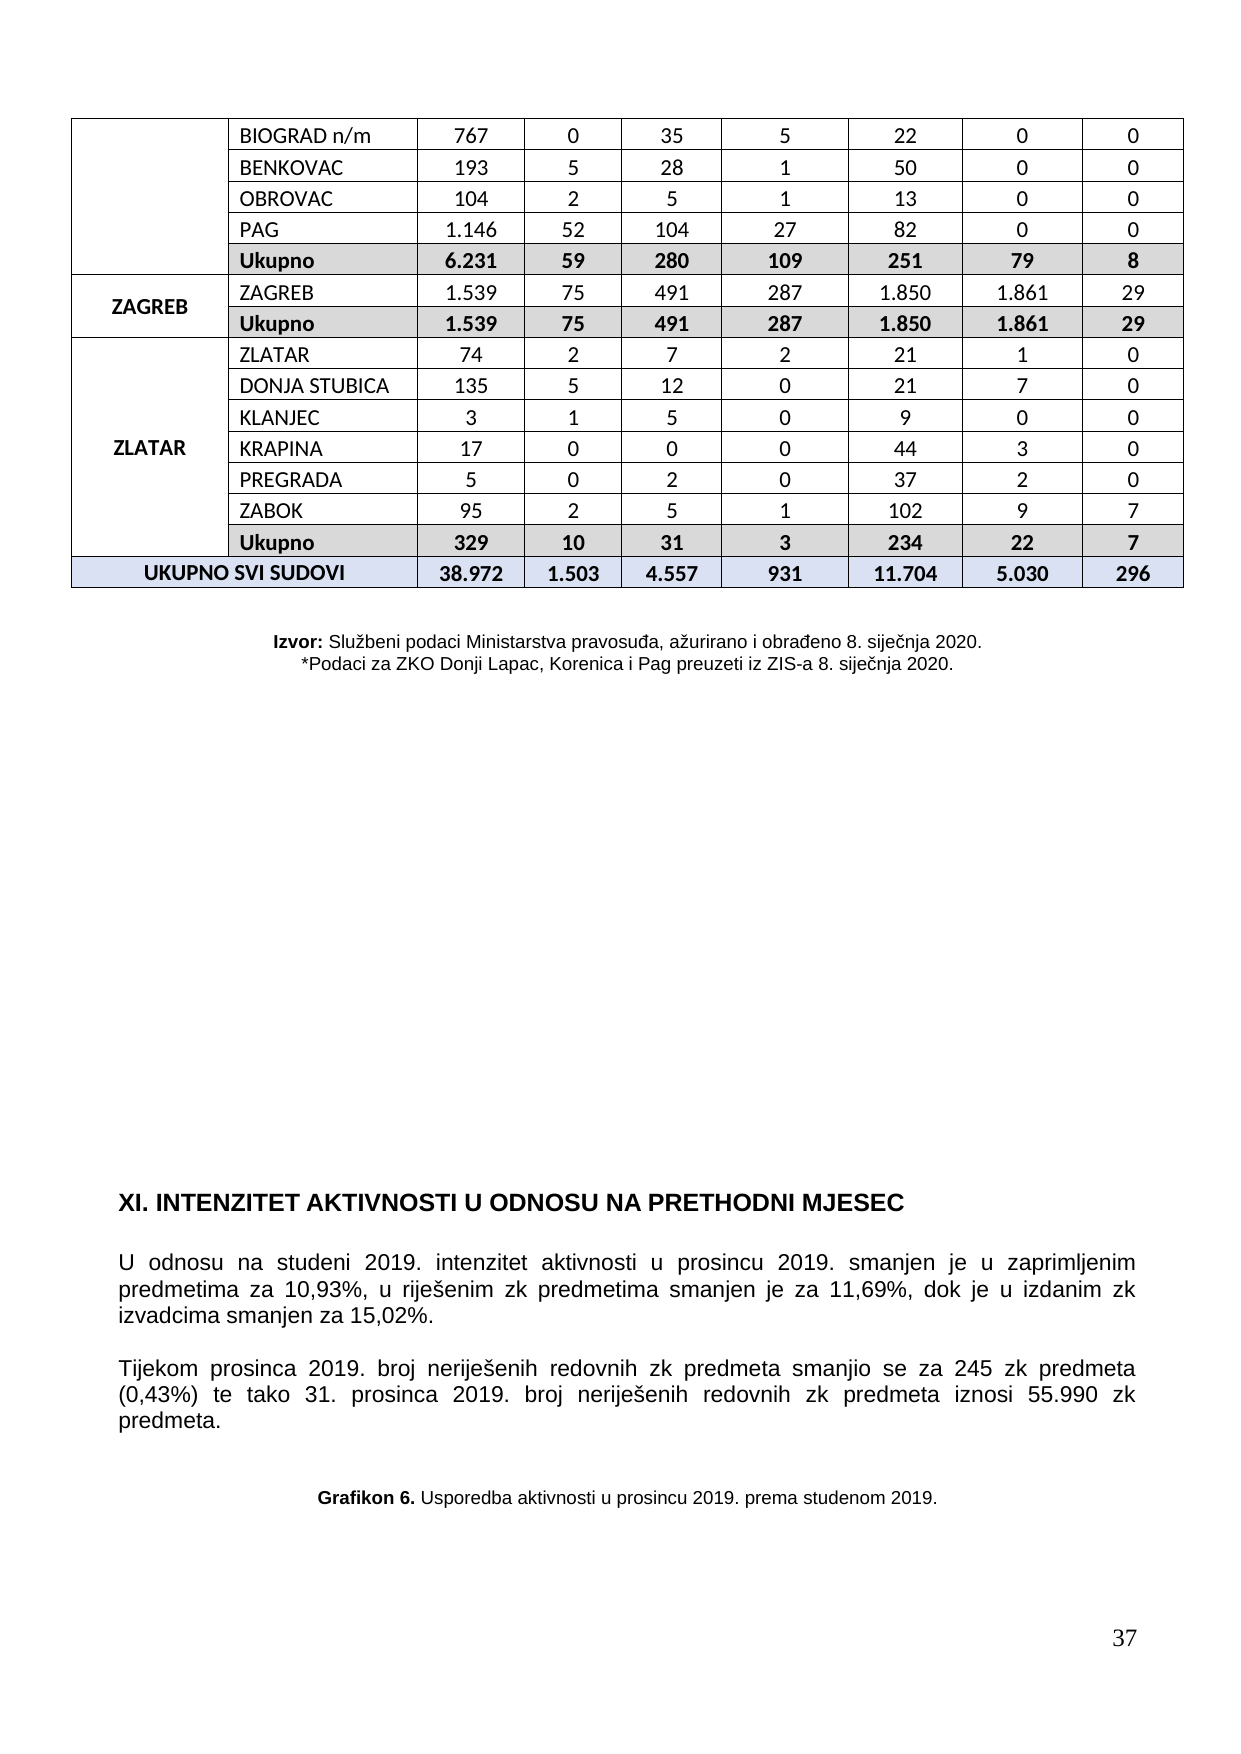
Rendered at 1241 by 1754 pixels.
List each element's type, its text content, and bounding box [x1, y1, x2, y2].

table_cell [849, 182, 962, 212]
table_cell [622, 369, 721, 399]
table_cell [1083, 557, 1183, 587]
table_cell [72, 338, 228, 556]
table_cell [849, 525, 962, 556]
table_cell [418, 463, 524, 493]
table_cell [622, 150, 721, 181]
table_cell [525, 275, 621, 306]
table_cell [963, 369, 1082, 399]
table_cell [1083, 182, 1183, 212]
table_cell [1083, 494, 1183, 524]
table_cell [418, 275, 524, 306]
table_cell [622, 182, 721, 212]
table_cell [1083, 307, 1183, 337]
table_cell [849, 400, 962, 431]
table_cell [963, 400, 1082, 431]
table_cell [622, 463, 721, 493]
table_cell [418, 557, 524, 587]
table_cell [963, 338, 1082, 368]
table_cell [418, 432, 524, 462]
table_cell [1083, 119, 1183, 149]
text *Podaci za ZKO Donji Lapac, Korenica i Pag preuzeti iz ZIS-a 8. siječnja 2020. [118, 653, 1137, 674]
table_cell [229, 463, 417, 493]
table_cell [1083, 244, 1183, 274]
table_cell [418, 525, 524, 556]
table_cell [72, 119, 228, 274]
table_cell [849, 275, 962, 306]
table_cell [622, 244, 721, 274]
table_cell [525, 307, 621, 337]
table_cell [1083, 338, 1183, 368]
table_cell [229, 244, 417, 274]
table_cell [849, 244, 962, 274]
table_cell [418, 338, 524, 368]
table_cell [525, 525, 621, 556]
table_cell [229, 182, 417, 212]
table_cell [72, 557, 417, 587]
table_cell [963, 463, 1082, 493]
subtitle XI. INTENZITET AKTIVNOSTI U ODNOSU NA PRETHODNI MJESEC [118, 1188, 1137, 1217]
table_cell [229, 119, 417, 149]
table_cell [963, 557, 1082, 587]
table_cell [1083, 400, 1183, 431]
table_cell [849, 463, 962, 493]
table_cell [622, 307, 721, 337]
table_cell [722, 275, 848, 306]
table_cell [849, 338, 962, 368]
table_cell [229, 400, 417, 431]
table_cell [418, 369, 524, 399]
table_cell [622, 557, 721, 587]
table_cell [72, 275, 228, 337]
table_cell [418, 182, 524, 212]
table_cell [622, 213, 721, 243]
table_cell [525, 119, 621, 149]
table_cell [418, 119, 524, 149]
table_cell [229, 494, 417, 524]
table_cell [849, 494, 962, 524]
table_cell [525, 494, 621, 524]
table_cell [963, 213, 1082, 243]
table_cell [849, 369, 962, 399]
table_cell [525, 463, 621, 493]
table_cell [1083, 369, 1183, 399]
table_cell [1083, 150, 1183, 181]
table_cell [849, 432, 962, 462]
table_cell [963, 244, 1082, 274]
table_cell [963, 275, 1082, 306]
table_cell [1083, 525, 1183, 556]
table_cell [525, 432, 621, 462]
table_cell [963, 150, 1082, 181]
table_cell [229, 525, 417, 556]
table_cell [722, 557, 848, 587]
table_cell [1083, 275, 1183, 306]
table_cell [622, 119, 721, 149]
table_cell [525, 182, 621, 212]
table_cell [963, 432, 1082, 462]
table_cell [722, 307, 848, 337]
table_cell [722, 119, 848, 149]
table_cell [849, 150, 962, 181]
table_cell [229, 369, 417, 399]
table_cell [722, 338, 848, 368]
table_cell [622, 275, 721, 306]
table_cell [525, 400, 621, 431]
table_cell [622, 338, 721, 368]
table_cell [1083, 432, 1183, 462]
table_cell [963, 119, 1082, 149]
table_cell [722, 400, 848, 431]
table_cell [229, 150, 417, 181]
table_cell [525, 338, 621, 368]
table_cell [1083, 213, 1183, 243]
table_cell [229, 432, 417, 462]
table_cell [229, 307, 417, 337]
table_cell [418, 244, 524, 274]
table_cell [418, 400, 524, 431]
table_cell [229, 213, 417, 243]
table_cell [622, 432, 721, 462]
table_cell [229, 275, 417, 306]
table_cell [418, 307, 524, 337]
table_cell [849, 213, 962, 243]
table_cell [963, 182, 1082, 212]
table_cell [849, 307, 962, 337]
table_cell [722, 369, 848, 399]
text U odnosu na studeni 2019. intenzitet aktivnosti u prosincu 2019. smanjen je u zaprimljenim predmetima za 10,93%, u riješenim zk predmetima smanjen je za 11,69%, dok je u izdanim zk izvadcima smanjen za 15,02%. [118, 1249, 1137, 1328]
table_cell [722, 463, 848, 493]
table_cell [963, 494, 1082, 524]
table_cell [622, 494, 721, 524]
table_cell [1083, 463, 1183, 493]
text Tijekom prosinca 2019. broj neriješenih redovnih zk predmeta smanjio se za 245 zk predmeta (0,43%) te tako 31. prosinca 2019. broj neriješenih redovnih zk predmeta iznosi 55.990 zk predmeta. [118, 1355, 1137, 1434]
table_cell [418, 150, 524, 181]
text Izvor: Službeni podaci Ministarstva pravosuđa, ažurirano i obrađeno 8. siječnja 2020. [118, 631, 1137, 653]
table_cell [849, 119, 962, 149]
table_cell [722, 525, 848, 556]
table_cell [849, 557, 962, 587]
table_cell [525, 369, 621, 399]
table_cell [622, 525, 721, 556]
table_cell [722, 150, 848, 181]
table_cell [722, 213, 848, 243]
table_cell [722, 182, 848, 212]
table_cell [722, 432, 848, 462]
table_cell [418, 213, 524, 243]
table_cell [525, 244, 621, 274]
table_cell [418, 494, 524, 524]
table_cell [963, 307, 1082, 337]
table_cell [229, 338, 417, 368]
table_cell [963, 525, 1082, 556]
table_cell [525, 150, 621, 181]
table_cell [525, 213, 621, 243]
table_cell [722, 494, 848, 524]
text Grafikon 6. Usporedba aktivnosti u prosincu 2019. prema studenom 2019. [118, 1486, 1137, 1508]
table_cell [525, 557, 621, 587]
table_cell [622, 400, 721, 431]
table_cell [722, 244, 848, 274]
